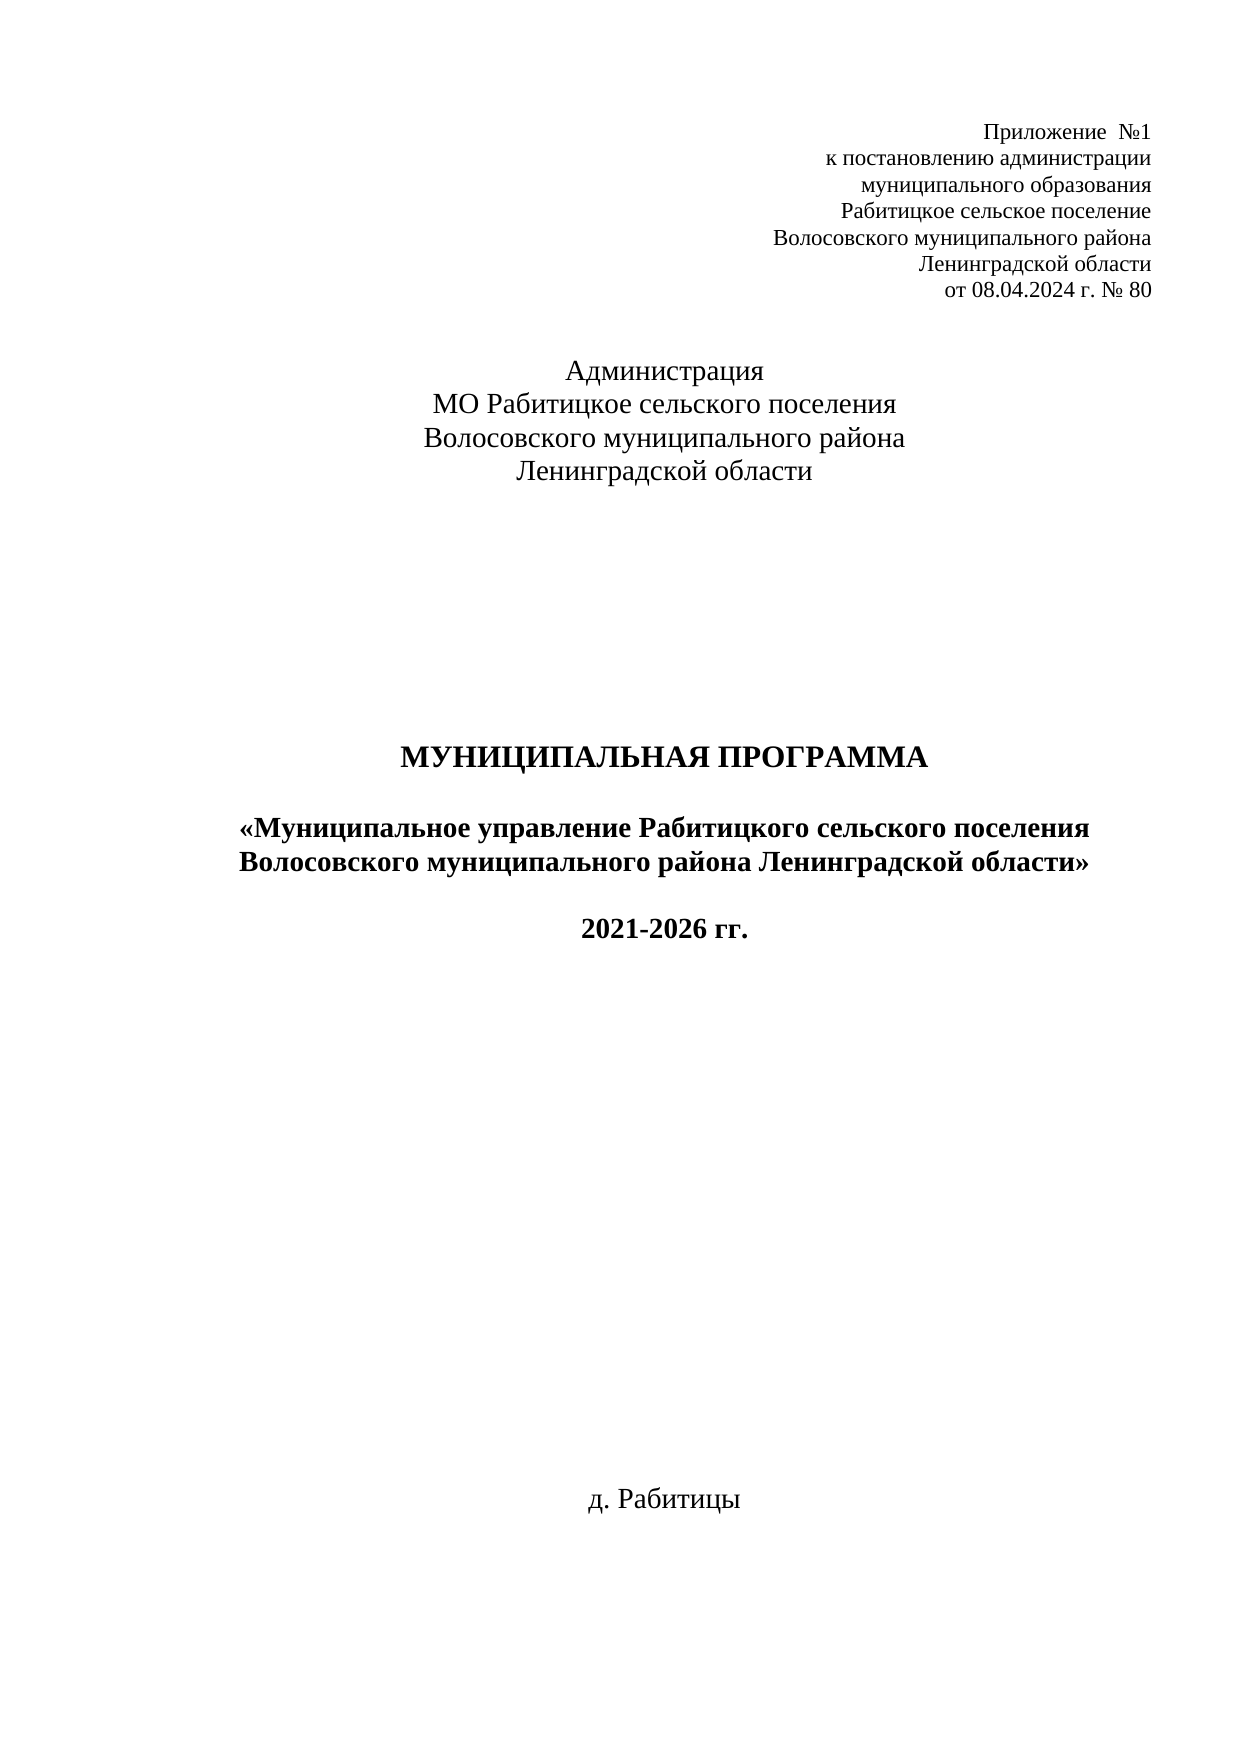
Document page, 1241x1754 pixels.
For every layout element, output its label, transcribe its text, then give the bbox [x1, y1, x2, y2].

text от 08.04.2024 г. № 80 [177, 276, 1152, 303]
text Волосовского муниципального района [177, 223, 1152, 250]
text Рабитицкое сельское поселение [177, 197, 1152, 223]
text МО Рабитицкое сельского поселения [177, 386, 1152, 420]
text 2021-2026 гг. [177, 911, 1152, 945]
text Ленинградской области [177, 250, 1152, 276]
text Администрация [177, 353, 1152, 386]
text к постановлению администрации [177, 144, 1152, 171]
text «Муниципальное управление Рабитицкого сельского поселения [177, 811, 1152, 844]
text Приложение №1 [177, 118, 1152, 144]
text Ленинградской области [177, 453, 1152, 487]
text Волосовского муниципального района [177, 420, 1152, 453]
text Волосовского муниципального района Ленинградской области» [177, 844, 1152, 878]
text д. Рабитицы [177, 1481, 1152, 1515]
text муниципального образования [177, 171, 1152, 197]
text МУНИЦИПАЛЬНАЯ ПРОГРАММА [177, 739, 1152, 774]
